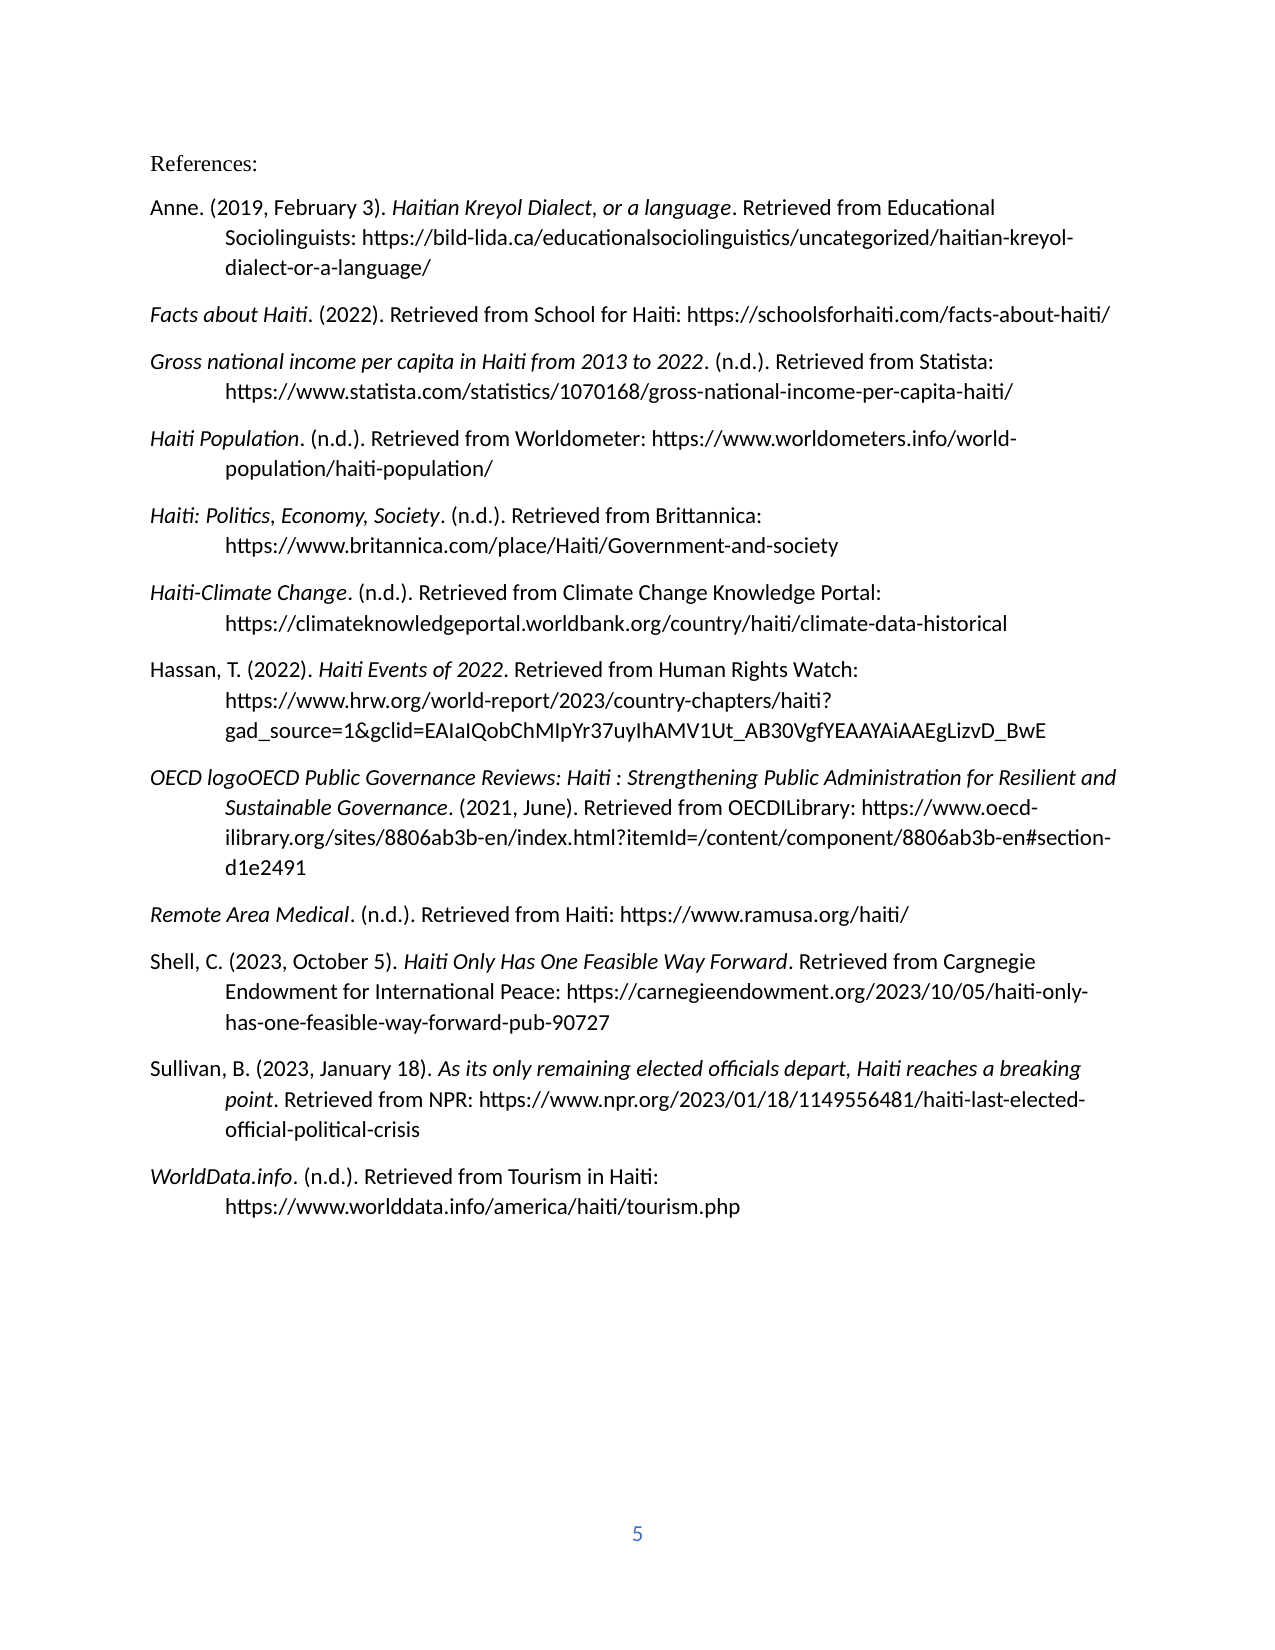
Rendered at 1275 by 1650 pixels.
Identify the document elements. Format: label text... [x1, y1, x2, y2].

text References: [150, 150, 1125, 176]
text Hassan, T. (2022). Haiti Events of 2022. Retrieved from Human Rights Watch: https://www.hrw.org/world-report/2023/country-chapters/haiti?gad_source=1&gclid=EAIaIQobChMIpYr37uyIhAMV1Ut_AB30VgfYEAAYAiAAEgLizvD_BwE [150, 656, 1125, 744]
text Sullivan, B. (2023, January 18). As its only remaining elected officials depart, Haiti reaches a breaking point. Retrieved from NPR: https://www.npr.org/2023/01/18/1149556481/haiti-last-elected-official-political-crisis [150, 1054, 1125, 1143]
text Facts about Haiti. (2022). Retrieved from School for Haiti: https://schoolsforhaiti.com/facts-about-haiti/ [150, 300, 1125, 328]
text Haiti: Politics, Economy, Society. (n.d.). Retrieved from Brittannica: https://www.britannica.com/place/Haiti/Government-and-society [150, 501, 1125, 559]
text Anne. (2019, February 3). Haitian Kreyol Dialect, or a language. Retrieved from Educational Sociolinguists: https://bild-lida.ca/educationalsociolinguistics/uncategorized/haitian-kreyol-dialect-or-a-language/ [150, 193, 1125, 281]
text OECD logoOECD Public Governance Reviews: Haiti : Strengthening Public Administration for Resilient and Sustainable Governance. (2021, June). Retrieved from OECDILibrary: https://www.oecd-ilibrary.org/sites/8806ab3b-en/index.html?itemId=/content/component/8806ab3b-en#section-d1e2491 [150, 763, 1125, 881]
text Shell, C. (2023, October 5). Haiti Only Has One Feasible Way Forward. Retrieved from Cargnegie Endowment for International Peace: https://carnegieendowment.org/2023/10/05/haiti-only-has-one-feasible-way-forward-pub-90727 [150, 947, 1125, 1036]
text Gross national income per capita in Haiti from 2013 to 2022. (n.d.). Retrieved from Statista: https://www.statista.com/statistics/1070168/gross-national-income-per-capita-haiti/ [150, 347, 1125, 405]
text Remote Area Medical. (n.d.). Retrieved from Haiti: https://www.ramusa.org/haiti/ [150, 900, 1125, 928]
text Haiti-Climate Change. (n.d.). Retrieved from Climate Change Knowledge Portal: https://climateknowledgeportal.worldbank.org/country/haiti/climate-data-historical [150, 578, 1125, 637]
text Haiti Population. (n.d.). Retrieved from Worldometer: https://www.worldometers.info/world-population/haiti-population/ [150, 424, 1125, 482]
text WorldData.info. (n.d.). Retrieved from Tourism in Haiti: https://www.worlddata.info/america/haiti/tourism.php [150, 1162, 1125, 1220]
